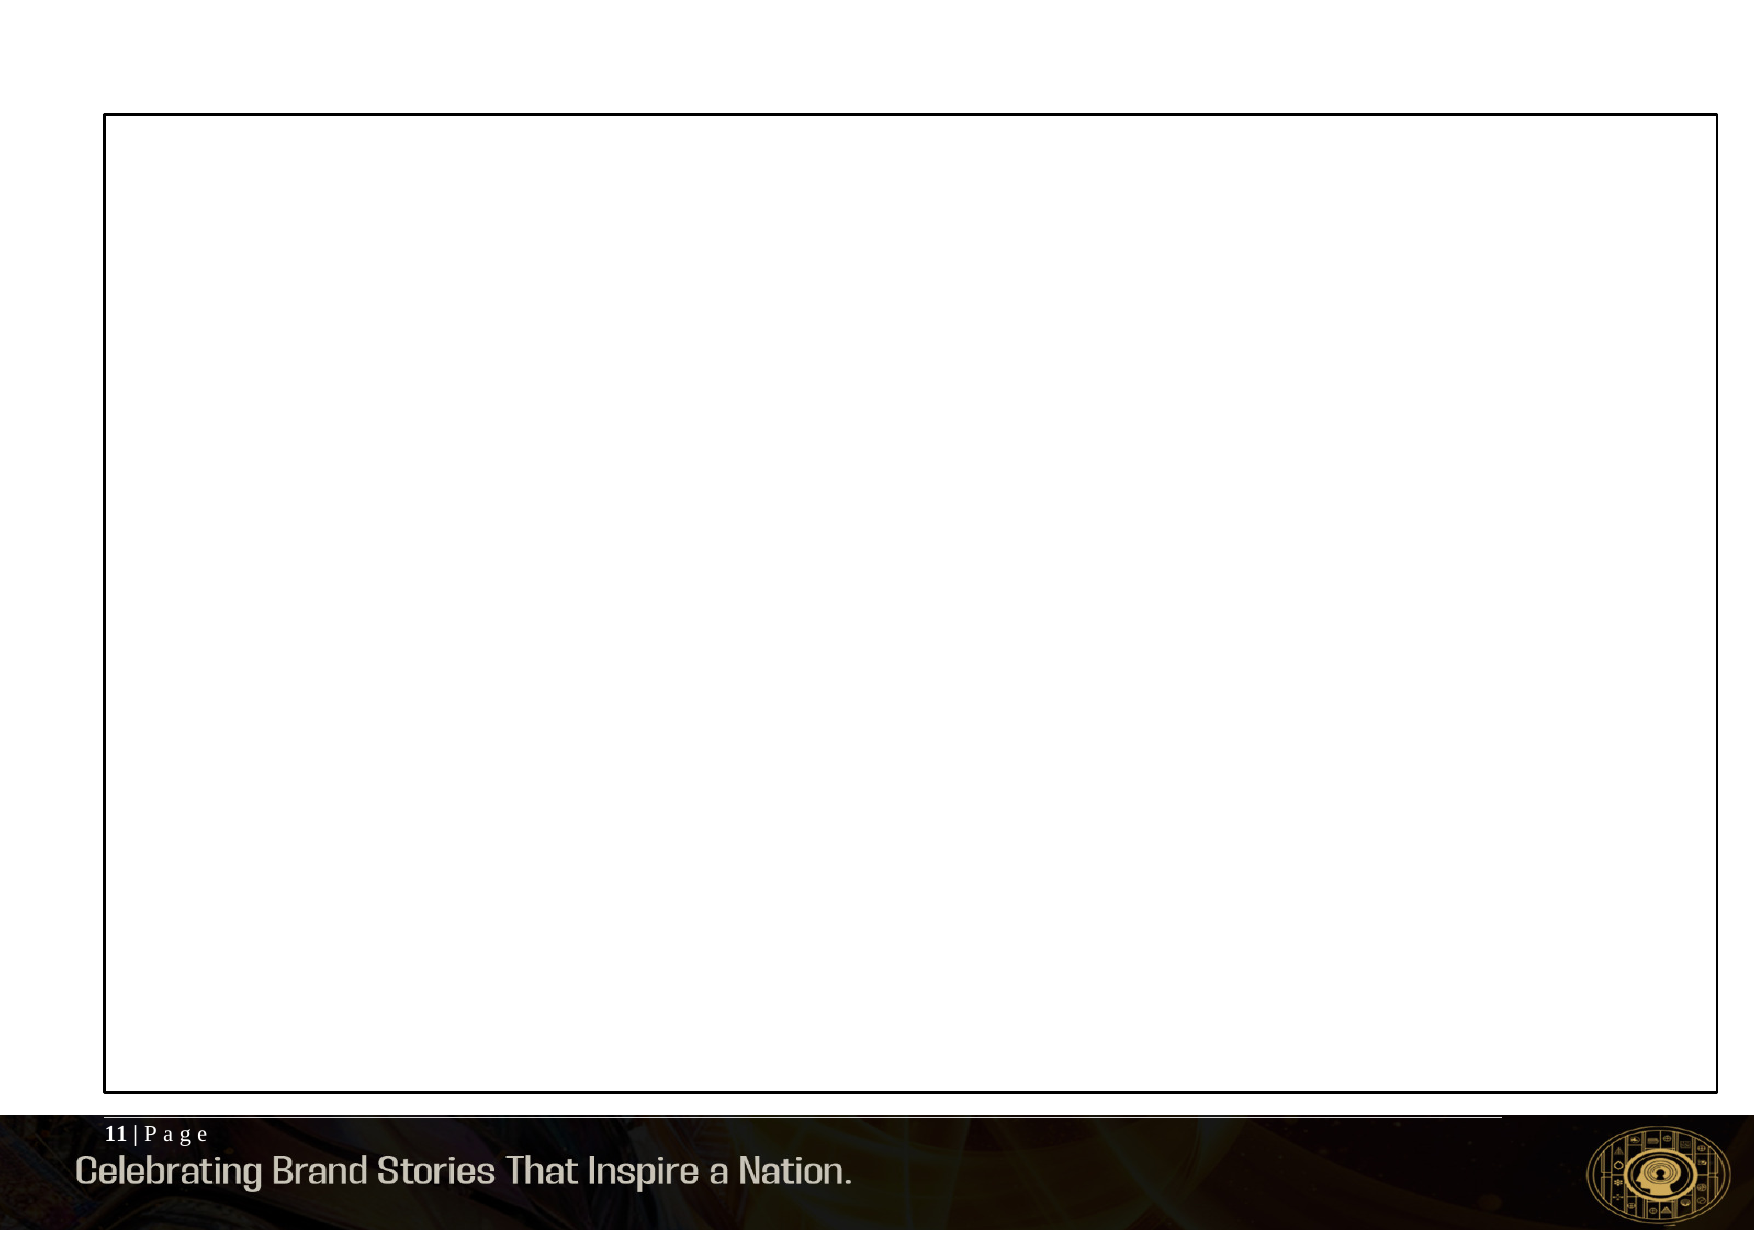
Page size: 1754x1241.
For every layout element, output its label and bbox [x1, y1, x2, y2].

picture [0, 1115, 1754, 1230]
